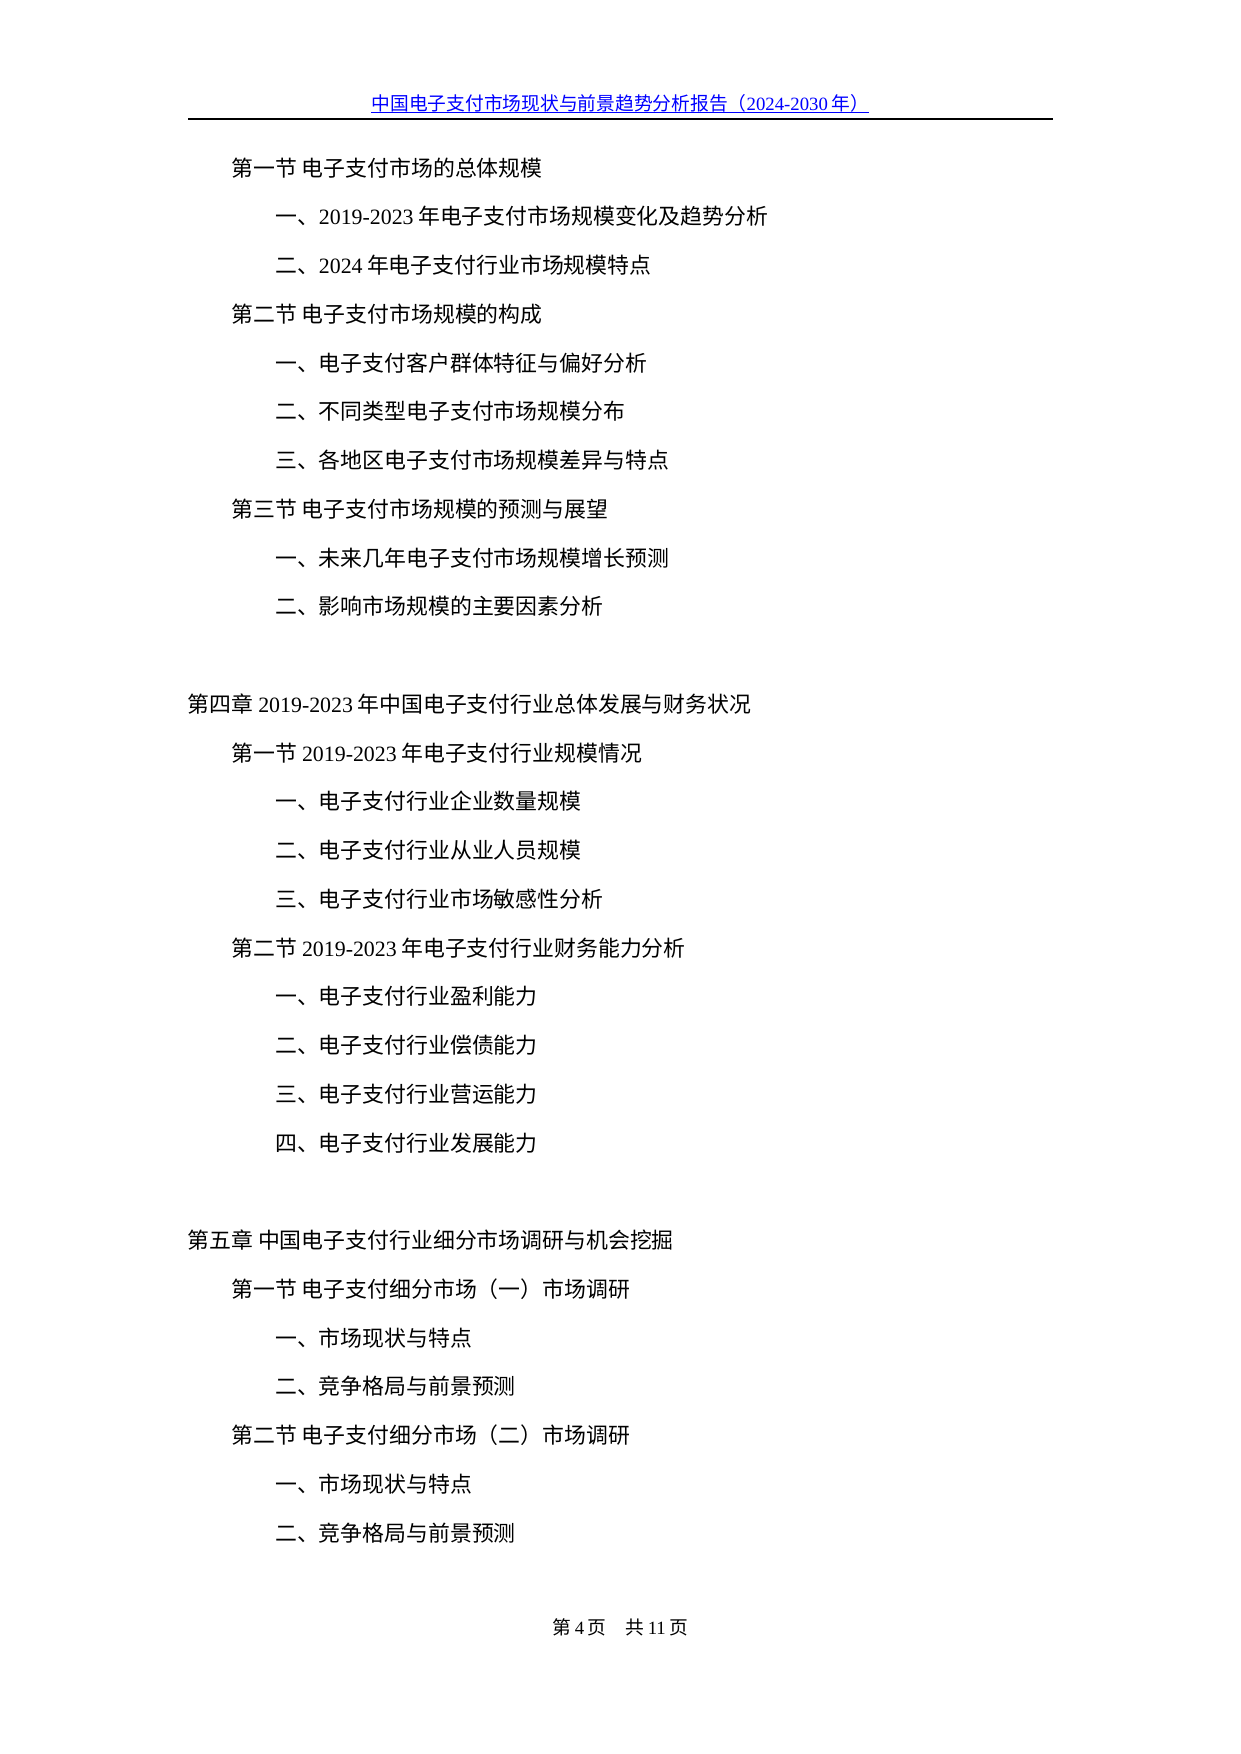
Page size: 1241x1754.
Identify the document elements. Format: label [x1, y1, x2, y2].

text [187, 150, 1053, 1548]
